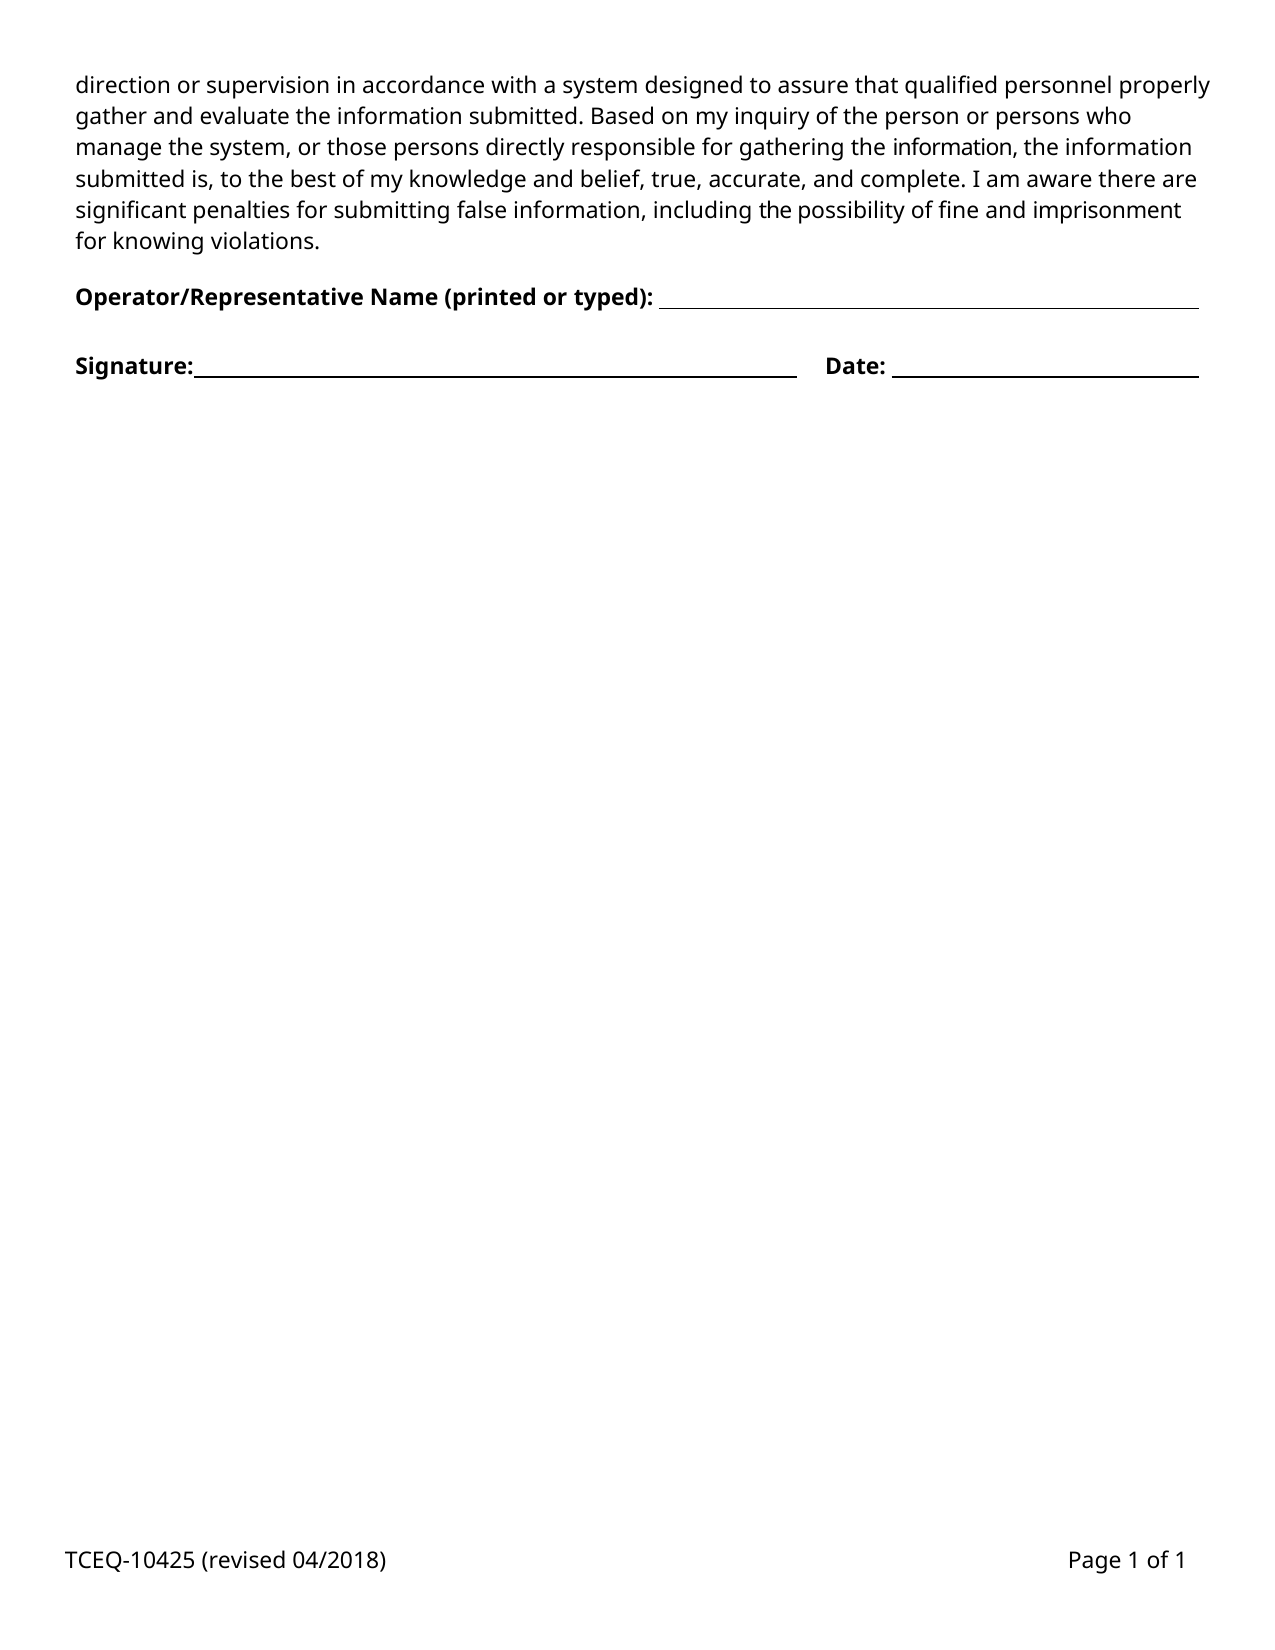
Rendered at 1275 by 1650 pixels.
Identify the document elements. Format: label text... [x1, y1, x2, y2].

subtitle Operator/Representative Name (printed or typed): [75, 281, 1221, 312]
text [75, 69, 1216, 256]
text Signature: Date: [75, 350, 1221, 381]
